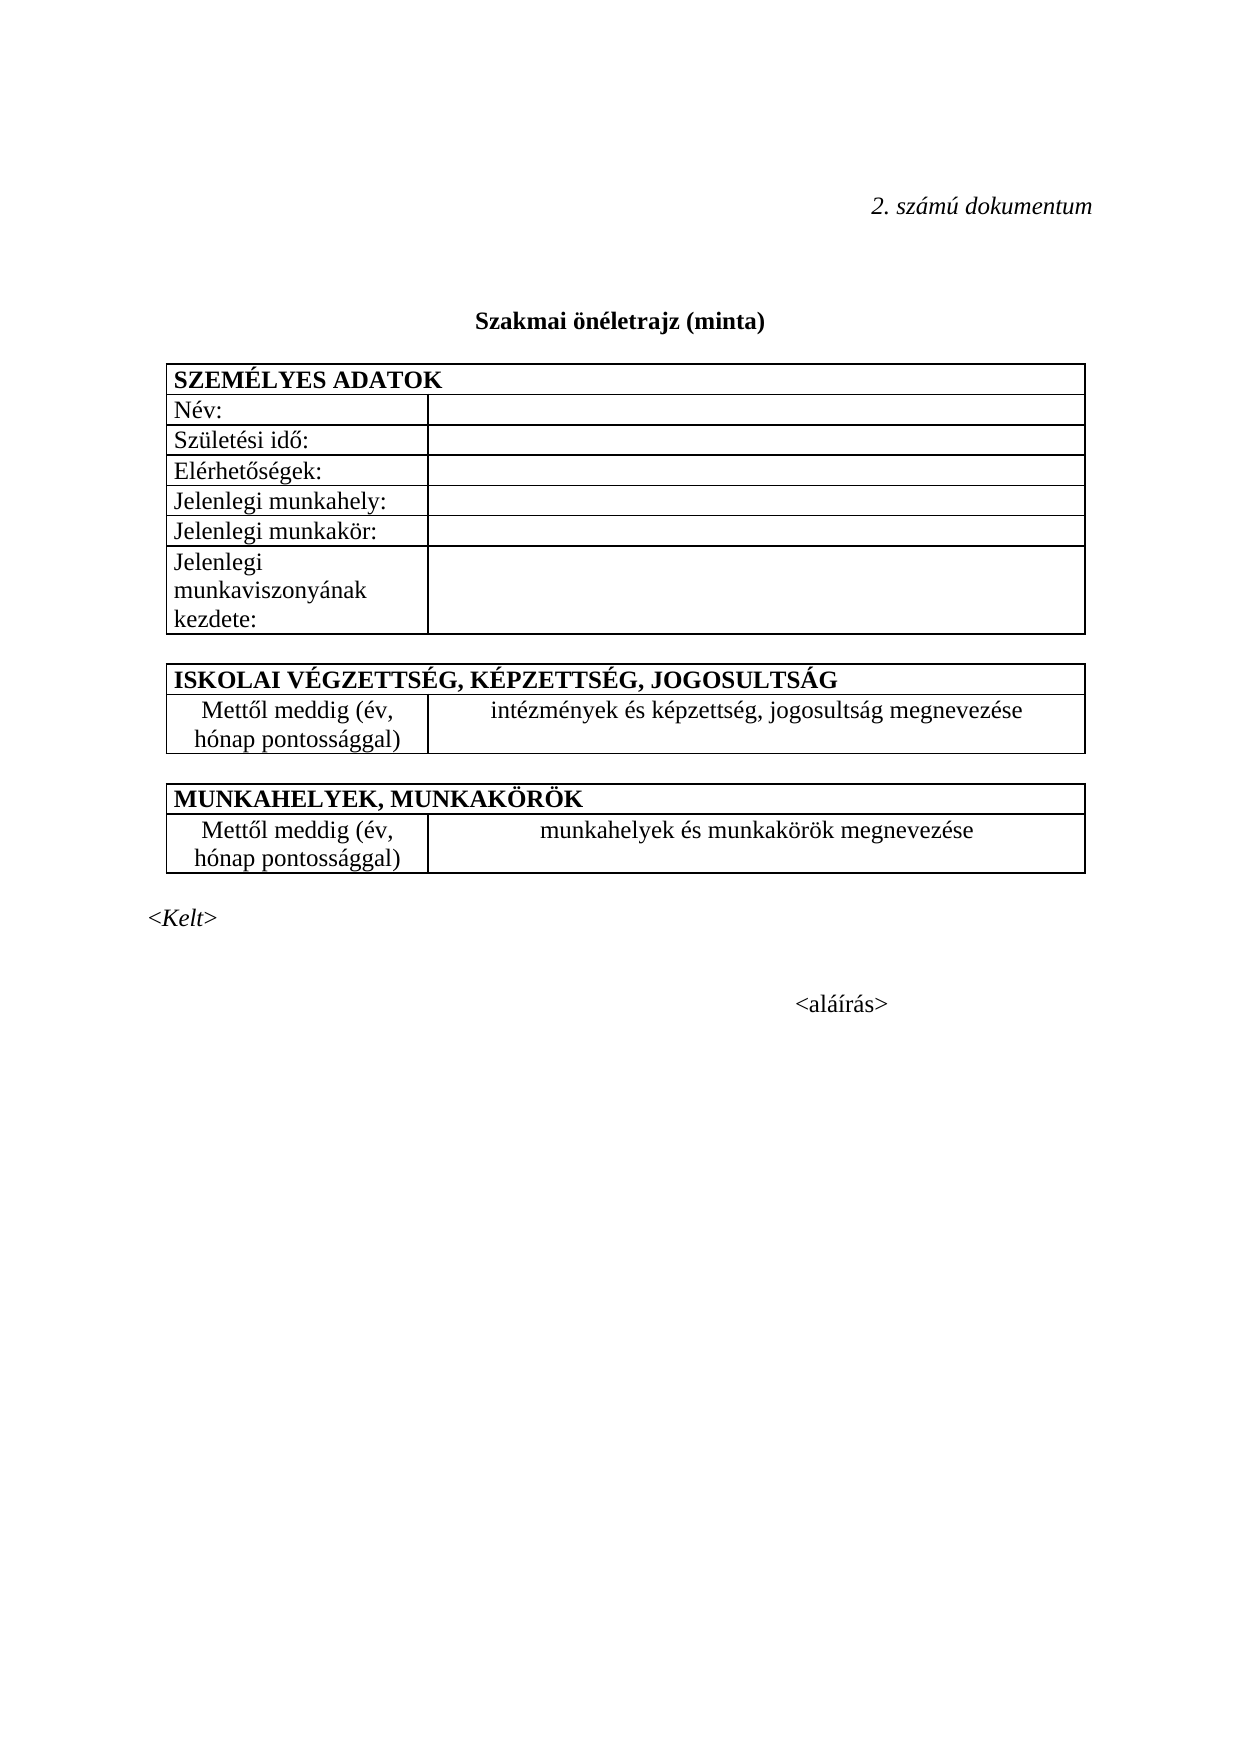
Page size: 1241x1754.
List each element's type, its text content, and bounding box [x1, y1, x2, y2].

table_cell Jelenlegi munkahely: [167, 486, 427, 515]
table_cell [429, 516, 1084, 545]
text <aláírás> [590, 989, 1093, 1018]
table_cell Elérhetőségek: [167, 456, 427, 484]
table_cell Név: [167, 395, 427, 424]
table_cell [429, 395, 1084, 424]
text Szakmai önéletrajz (minta) [148, 306, 1093, 334]
table_cell [429, 426, 1084, 454]
table_cell Jelenlegi munkaviszonyának kezdete: [167, 547, 427, 633]
table_header MUNKAHELYEK, MUNKAKÖRÖK [167, 785, 1084, 813]
table_cell munkahelyek és munkakörök megnevezése [429, 815, 1084, 872]
text 2. számú dokumentum [148, 191, 1093, 219]
table_cell intézmények és képzettség, jogosultság megnevezése [429, 695, 1084, 753]
table_cell Jelenlegi munkakör: [167, 516, 427, 545]
table_header ISKOLAI VÉGZETTSÉG, KÉPZETTSÉG, JOGOSULTSÁG [167, 665, 1084, 693]
table_cell [429, 547, 1084, 633]
table_header SZEMÉLYES ADATOK [167, 365, 1084, 393]
table_cell Születési idő: [167, 426, 427, 454]
table_cell Mettől meddig (év, hónap pontossággal) [167, 815, 427, 872]
text <Kelt> [148, 903, 1093, 931]
table_cell [429, 456, 1084, 484]
table_cell [429, 486, 1084, 515]
table_cell Mettől meddig (év, hónap pontossággal) [167, 695, 427, 753]
